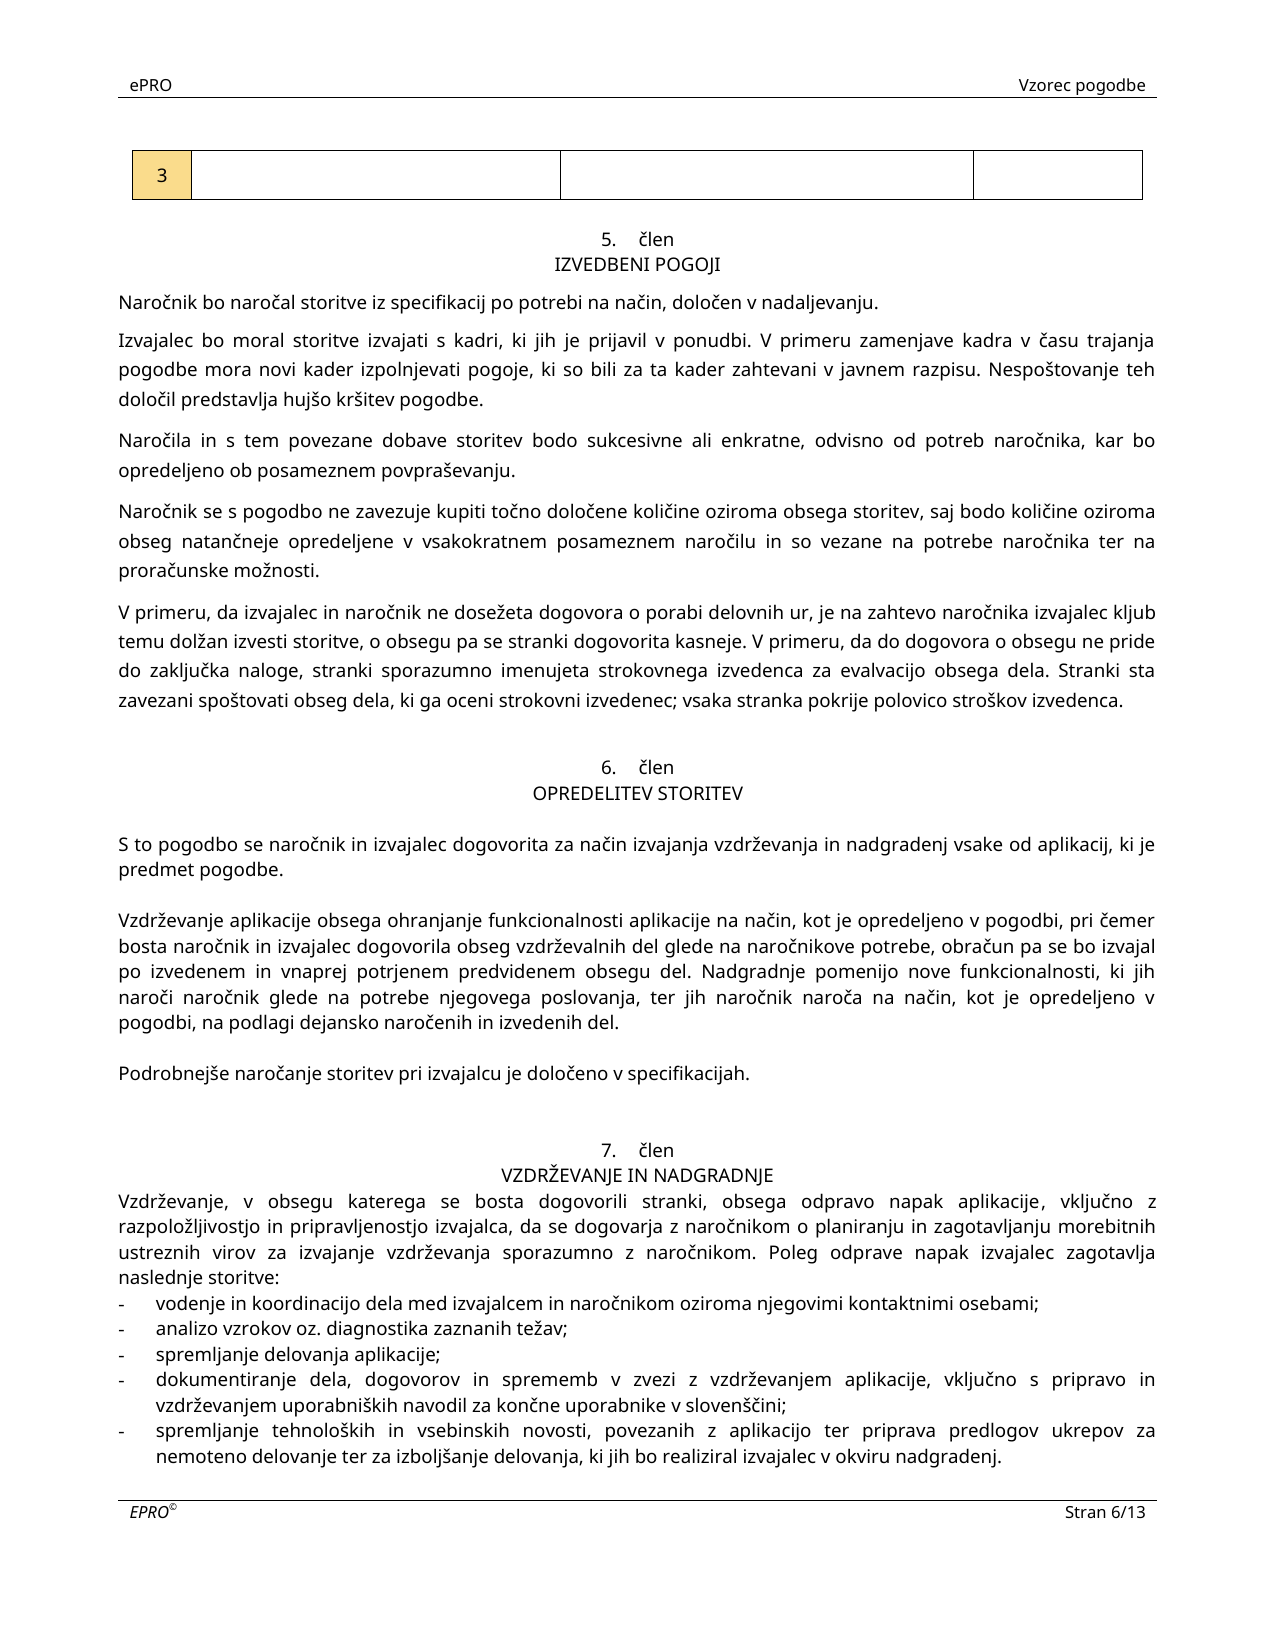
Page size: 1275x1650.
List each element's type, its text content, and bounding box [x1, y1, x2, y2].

text IZVEDBENI POGOJI [118, 251, 1157, 277]
text Naročila in s tem povezane dobave storitev bodo sukcesivne ali enkratne, odvisno od potreb naročnika, kar bo opredeljeno ob posameznem povpraševanju. [118, 428, 1157, 483]
table_cell [192, 151, 560, 199]
list spremljanje delovanja aplikacije; [118, 1341, 1157, 1367]
text Naročnik se s pogodbo ne zavezuje kupiti točno določene količine oziroma obsega storitev, saj bodo količine oziroma obseg natančneje opredeljene v vsakokratnem posameznem naročilu in so vezane na potrebe naročnika ter na proračunske možnosti. [118, 499, 1157, 583]
table_cell [561, 151, 973, 199]
table_cell 3 [133, 151, 191, 199]
text Izvajalec bo moral storitve izvajati s kadri, ki jih je prijavil v ponudbi. V primeru zamenjave kadra v času trajanja pogodbe mora novi kader izpolnjevati pogoje, ki so bili za ta kader zahtevani v javnem razpisu. Nespoštovanje teh določil predstavlja hujšo kršitev pogodbe. [118, 327, 1157, 412]
text Vzdrževanje aplikacije obsega ohranjanje funkcionalnosti aplikacije na način, kot je opredeljeno v pogodbi, pri čemer bosta naročnik in izvajalec dogovorila obseg vzdrževalnih del glede na naročnikove potrebe, obračun pa se bo izvajal po izvedenem in vnaprej potrjenem predvidenem obsegu del. Nadgradnje pomenijo nove funkcionalnosti, ki jih naroči naročnik glede na potrebe njegovega poslovanja, ter jih naročnik naroča na način, kot je opredeljeno v pogodbi, na podlagi dejansko naročenih in izvedenih del. [118, 907, 1157, 1035]
text V primeru, da izvajalec in naročnik ne dosežeta dogovora o porabi delovnih ur, je na zahtevo naročnika izvajalec kljub temu dolžan izvesti storitve, o obsegu pa se stranki dogovorita kasneje. V primeru, da do dogovora o obsegu ne pride do zaključka naloge, stranki sporazumno imenujeta strokovnega izvedenca za evalvacijo obsega dela. Stranki sta zavezani spoštovati obseg dela, ki ga oceni strokovni izvedenec; vsaka stranka pokrije polovico stroškov izvedenca. [118, 599, 1157, 712]
text Naročnik bo naročal storitve iz specifikacij po potrebi na način, določen v nadaljevanju. [118, 289, 1157, 315]
list analizo vzrokov oz. diagnostika zaznanih težav; [118, 1316, 1157, 1341]
list spremljanje tehnoloških in vsebinskih novosti, povezanih z aplikacijo ter priprava predlogov ukrepov za nemoteno delovanje ter za izboljšanje delovanja, ki jih bo realiziral izvajalec v okviru nadgradenj. [118, 1418, 1157, 1469]
text S to pogodbo se naročnik in izvajalec dogovorita za način izvajanja vzdrževanja in nadgradenj vsake od aplikacij, ki je predmet pogodbe. [118, 831, 1157, 882]
list člen [118, 226, 1157, 251]
text VZDRŽEVANJE IN NADGRADNJE [118, 1163, 1157, 1188]
list Vzdrževanje, v obsegu katerega se bosta dogovorili stranki, obsega odpravo napak aplikacije, vključno z razpoložljivostjo in pripravljenostjo izvajalca, da se dogovarja z naročnikom o planiranju in zagotavljanju morebitnih ustreznih virov za izvajanje vzdrževanja sporazumno z naročnikom. Poleg odprave napak izvajalec zagotavlja naslednje storitve: [118, 1188, 1157, 1290]
list člen [118, 754, 1157, 780]
list dokumentiranje dela, dogovorov in sprememb v zvezi z vzdrževanjem aplikacije, vključno s pripravo in vzdrževanjem uporabniških navodil za končne uporabnike v slovenščini; [118, 1367, 1157, 1418]
text Podrobnejše naročanje storitev pri izvajalcu je določeno v specifikacijah. [118, 1061, 1157, 1086]
list člen [118, 1137, 1157, 1163]
table_cell [974, 151, 1142, 199]
text OPREDELITEV STORITEV [118, 780, 1157, 805]
list vodenje in koordinacijo dela med izvajalcem in naročnikom oziroma njegovimi kontaktnimi osebami; [118, 1290, 1157, 1316]
